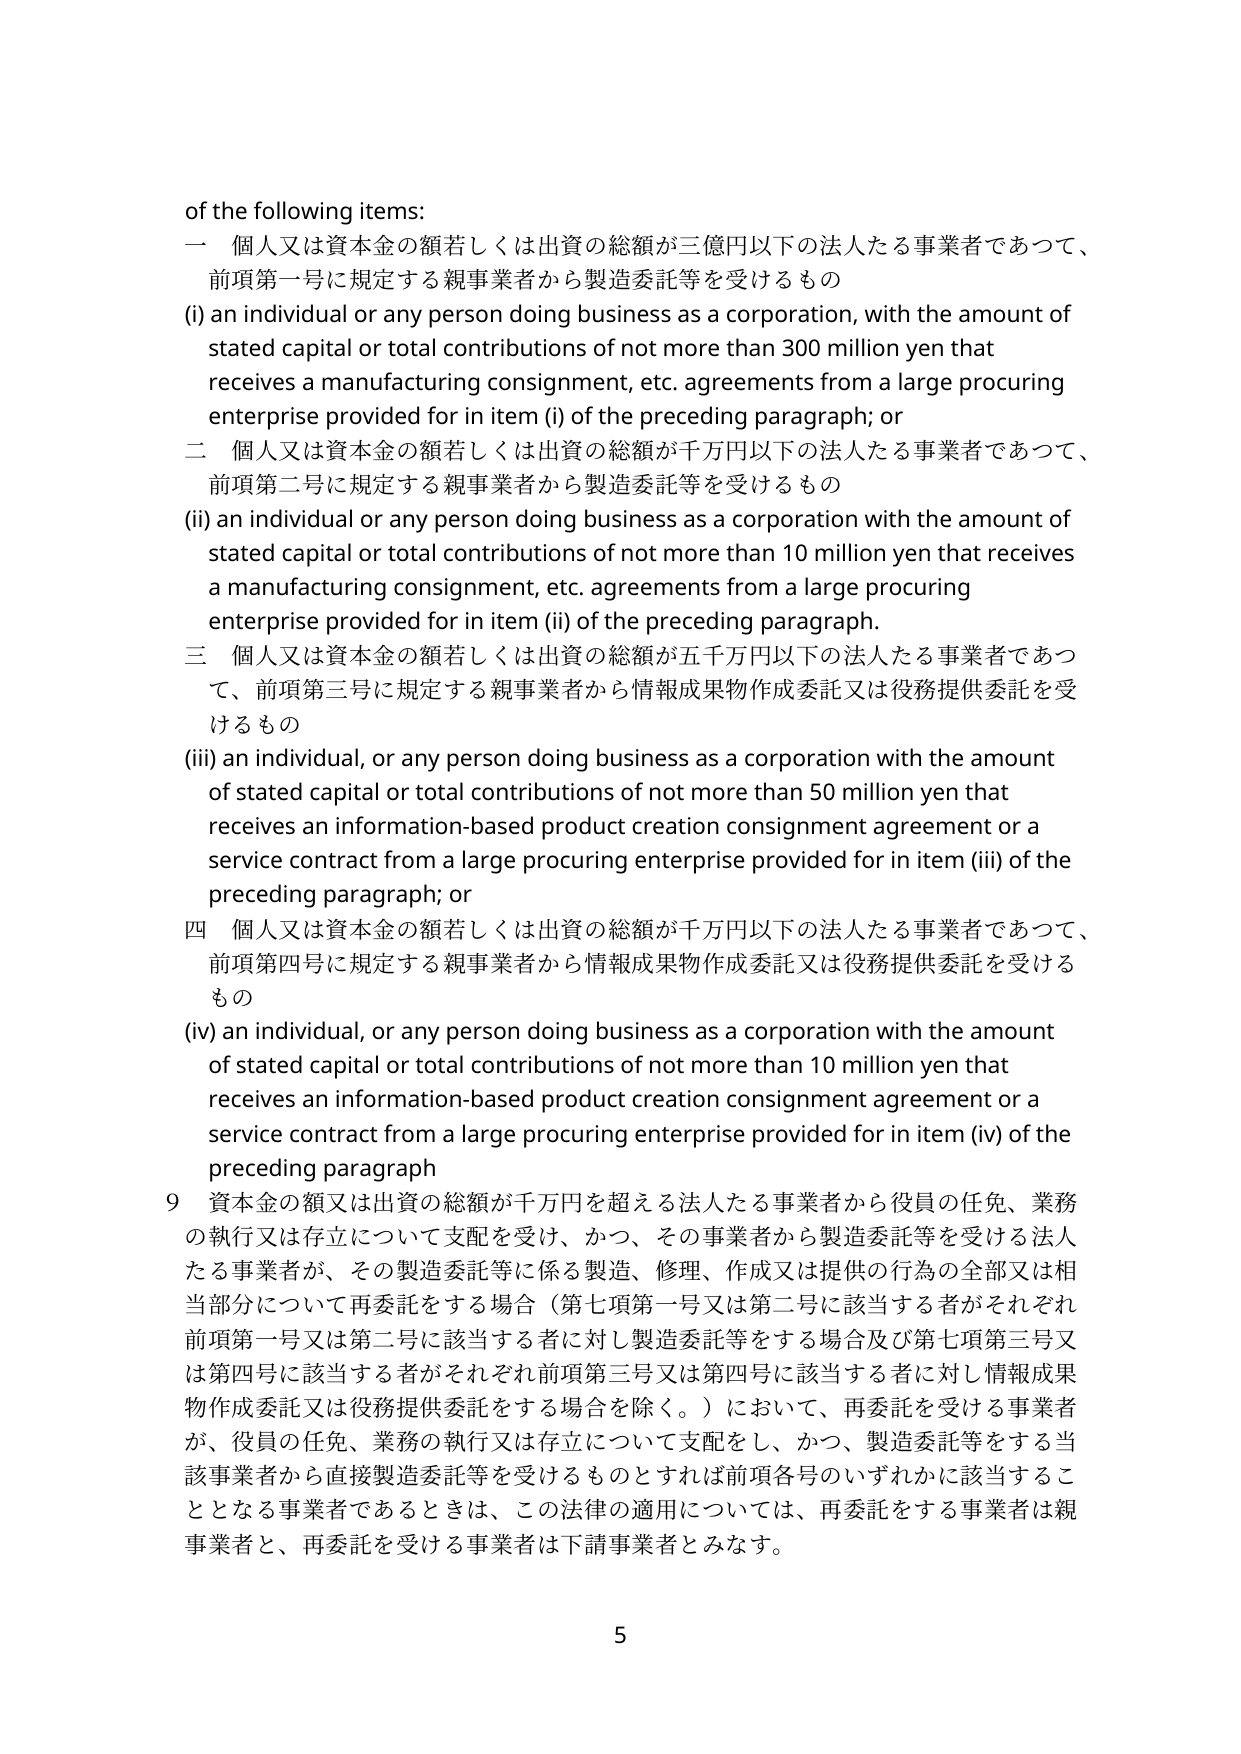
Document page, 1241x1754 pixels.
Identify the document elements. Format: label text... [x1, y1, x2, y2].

text 二 個人又は資本金の額若しくは出資の総額が千万円以下の法人たる事業者であつて、前項第二号に規定する親事業者から製造委託等を受けるもの [184, 433, 1079, 501]
text 四 個人又は資本金の額若しくは出資の総額が千万円以下の法人たる事業者であつて、前項第四号に規定する親事業者から情報成果物作成委託又は役務提供委託を受けるもの [184, 911, 1079, 1014]
text (iii) an individual, or any person doing business as a corporation with the amount of stated capital or total contributions of not more than 50 million yen that receives an information-based product creation consignment agreement or a service contract from a large procuring enterprise provided for in item (iii) of the preceding paragraph; or [184, 740, 1079, 911]
text (i) an individual or any person doing business as a corporation, with the amount of stated capital or total contributions of not more than 300 million yen that receives a manufacturing consignment, etc. agreements from a large procuring enterprise provided for in item (i) of the preceding paragraph; or [184, 296, 1079, 433]
text (ii) an individual or any person doing business as a corporation with the amount of stated capital or total contributions of not more than 10 million yen that receives a manufacturing consignment, etc. agreements from a large procuring enterprise provided for in item (ii) of the preceding paragraph. [184, 501, 1079, 638]
text 三 個人又は資本金の額若しくは出資の総額が五千万円以下の法人たる事業者であつて、前項第三号に規定する親事業者から情報成果物作成委託又は役務提供委託を受けるもの [184, 638, 1079, 740]
text (iv) an individual, or any person doing business as a corporation with the amount of stated capital or total contributions of not more than 10 million yen that receives an information-based product creation consignment agreement or a service contract from a large procuring enterprise provided for in item (iv) of the preceding paragraph [184, 1014, 1079, 1184]
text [161, 194, 1079, 228]
text 一 個人又は資本金の額若しくは出資の総額が三億円以下の法人たる事業者であつて、前項第一号に規定する親事業者から製造委託等を受けるもの [184, 228, 1079, 296]
text ９ 資本金の額又は出資の総額が千万円を超える法人たる事業者から役員の任免、業務の執行又は存立について支配を受け、かつ、その事業者から製造委託等を受ける法人たる事業者が、その製造委託等に係る製造、修理、作成又は提供の行為の全部又は相当部分について再委託をする場合（第七項第一号又は第二号に該当する者がそれぞれ前項第一号又は第二号に該当する者に対し製造委託等をする場合及び第七項第三号又は第四号に該当する者がそれぞれ前項第三号又は第四号に該当する者に対し情報成果物作成委託又は役務提供委託をする場合を除く。）において、再委託を受ける事業者が、役員の任免、業務の執行又は存立について支配をし、かつ、製造委託等をする当該事業者から直接製造委託等を受けるものとすれば前項各号のいずれかに該当することとなる事業者であるときは、この法律の適用については、再委託をする事業者は親事業者と、再委託を受ける事業者は下請事業者とみなす。 [161, 1184, 1079, 1560]
